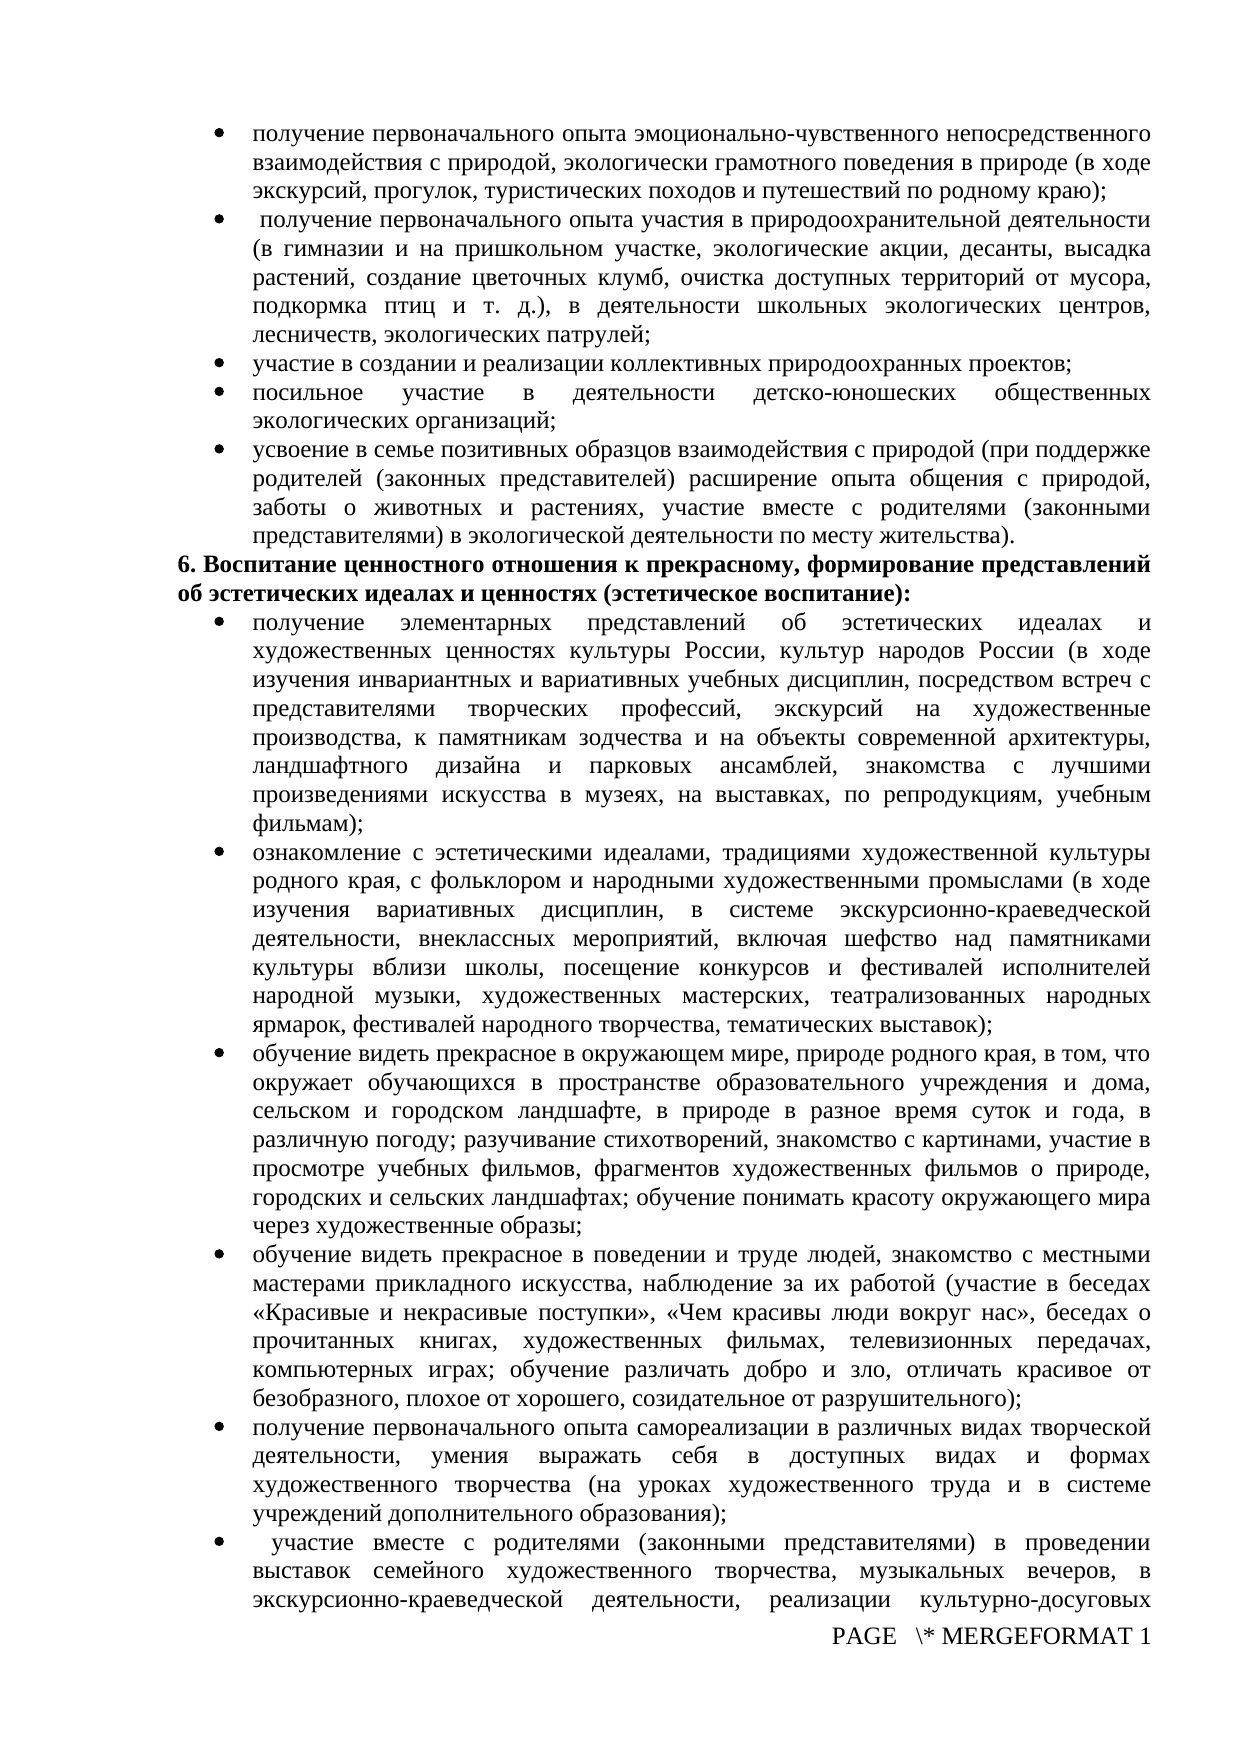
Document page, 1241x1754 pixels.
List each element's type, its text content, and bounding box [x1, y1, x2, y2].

list обучение видеть прекрасное в поведении и труде людей, знакомство с местными мастерами прикладного искусства, наблюдение за их работой (участие в беседах «Красивые и некрасивые поступки», «Чем красивы люди вокруг нас», беседах о прочитанных книгах, художественных фильмах, телевизионных передачах, компьютерных играх; обучение различать добро и зло, отличать красивое от безобразного, плохое от хорошего, созидательное от разрушительного); [215, 1239, 1152, 1412]
list усвоение в семье позитивных образцов взаимодействия с природой (при поддержке родителей (законных представителей) расширение опыта общения с природой, заботы о животных и растениях, участие вместе с родителями (законными представителями) в экологической деятельности по месту жительства). [215, 434, 1152, 549]
list получение первоначального опыта участия в природоохранительной деятельности (в гимназии и на пришкольном участке, экологические акции, десанты, высадка растений, создание цветочных клумб, очистка доступных территорий от мусора, подкормка птиц и т. д.), в деятельности школьных экологических центров, лесничеств, экологических патрулей; [215, 204, 1152, 348]
list обучение видеть прекрасное в окружающем мире, природе родного края, в том, что окружает обучающихся в пространстве образовательного учреждения и дома, сельском и городском ландшафте, в природе в разное время суток и года, в различную погоду; разучивание стихотворений, знакомство с картинами, участие в просмотре учебных фильмов, фрагментов художественных фильмов о природе, городских и сельских ландшафтах; обучение понимать красоту окружающего мира через художественные образы; [215, 1038, 1152, 1239]
list ознакомление с эстетическими идеалами, традициями художественной культуры родного края, с фольклором и народными художественными промыслами (в ходе изучения вариативных дисциплин, в системе экскурсионно-краеведческой деятельности, внеклассных мероприятий, включая шефство над памятниками культуры вблизи школы, посещение конкурсов и фестивалей исполнителей народной музыки, художественных мастерских, театрализованных народных ярмарок, фестивалей народного творчества, тематических выставок); [215, 837, 1152, 1038]
list участие в создании и реализации коллективных природоохранных проектов; [215, 348, 1152, 377]
list получение первоначального опыта самореализации в различных видах творческой деятельности, умения выражать себя в доступных видах и формах художественного творчества (на уроках художественного труда и в системе учреждений дополнительного образования); [215, 1412, 1152, 1527]
text 6. Воспитание ценностного отношения к прекрасному, формирование представлений об эстетических идеалах и ценностях (эстетическое воспитание): [177, 549, 1152, 607]
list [215, 1527, 1152, 1613]
list получение элементарных представлений об эстетических идеалах и художественных ценностях культуры России, культур народов России (в ходе изучения инвариантных и вариативных учебных дисциплин, посредством встреч с представителями творческих профессий, экскурсий на художественные производства, к памятникам зодчества и на объекты современной архитектуры, ландшафтного дизайна и парковых ансамблей, знакомства с лучшими произведениями искусства в музеях, на выставках, по репродукциям, учебным фильмам); [215, 607, 1152, 837]
list посильное участие в деятельности детско-юношеских общественных экологических организаций; [215, 377, 1152, 434]
list получение первоначального опыта эмоционально-чувственного непосредственного взаимодействия с природой, экологически грамотного поведения в природе (в ходе экскурсий, прогулок, туристических походов и путешествий по родному краю); [215, 118, 1152, 204]
